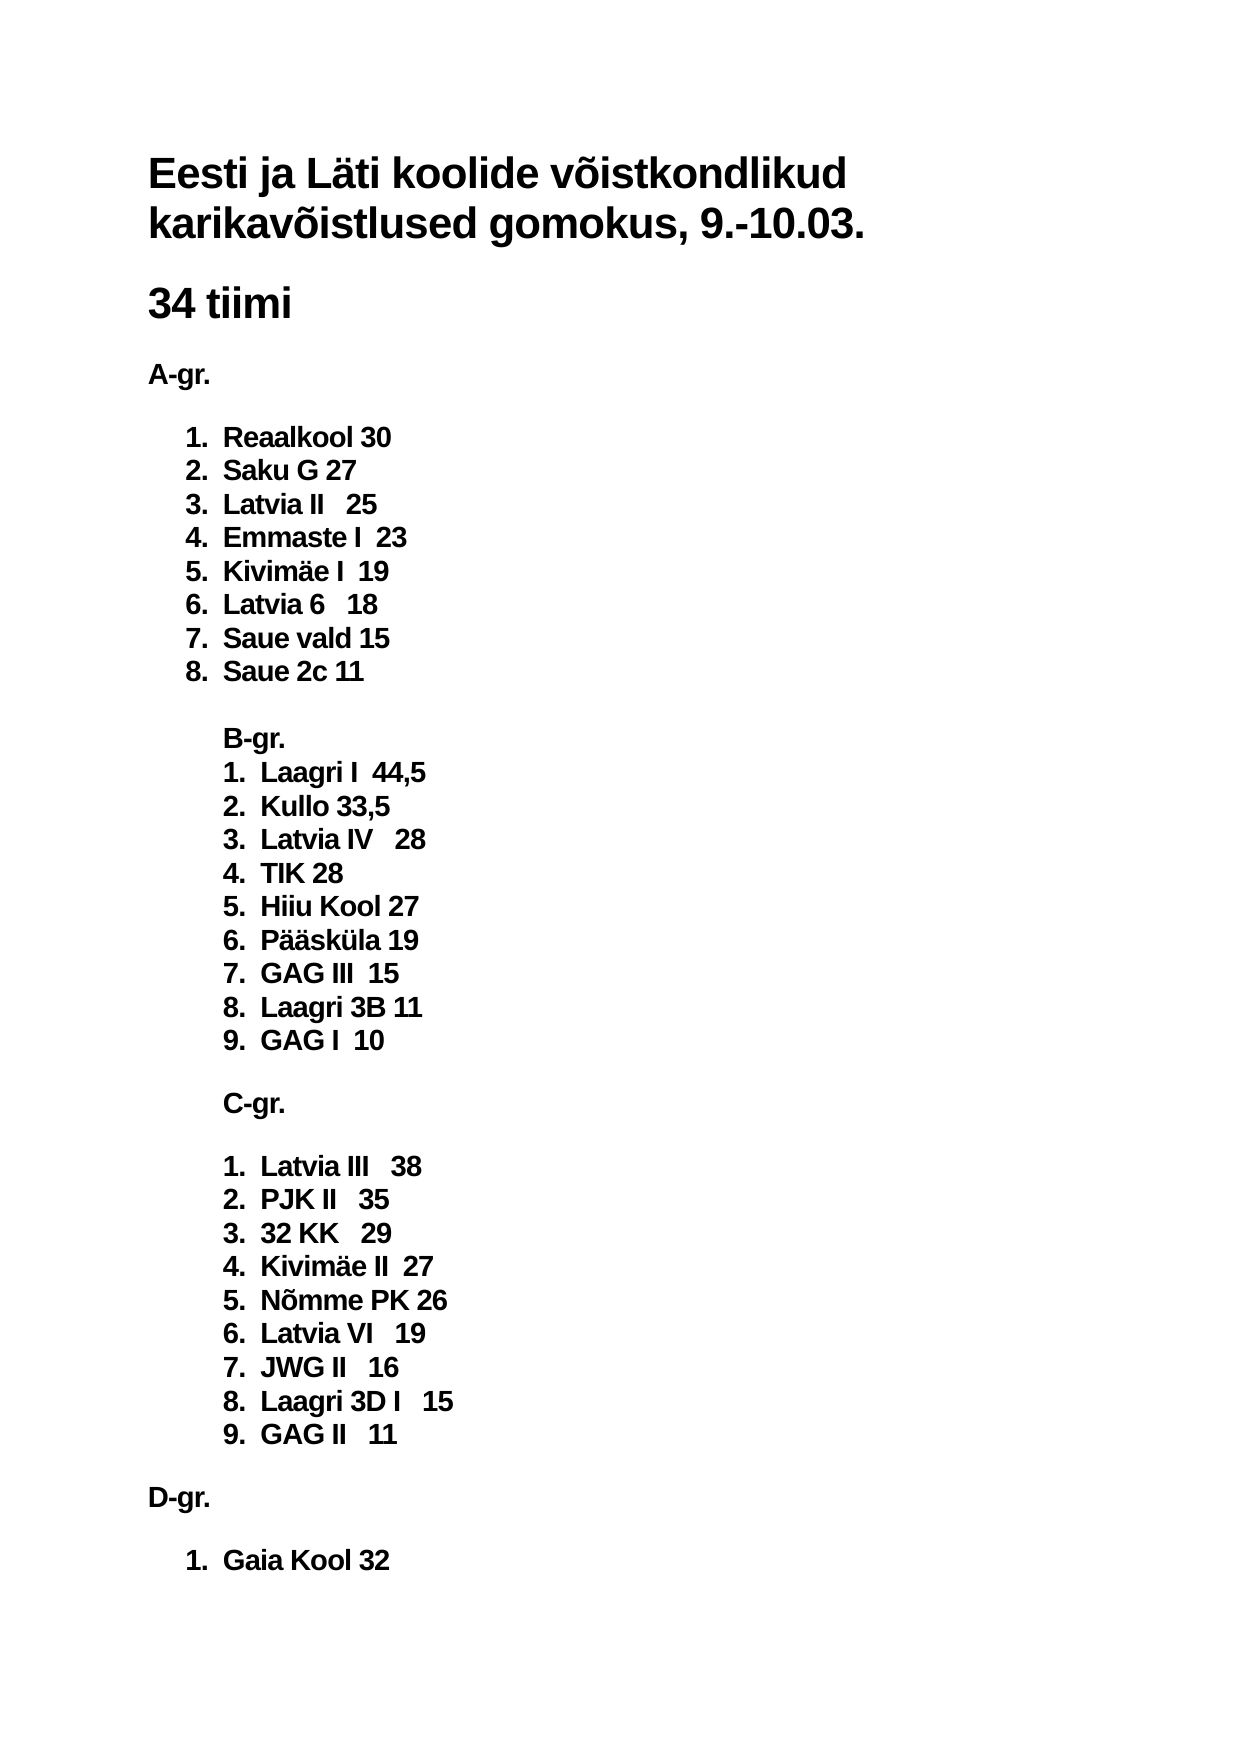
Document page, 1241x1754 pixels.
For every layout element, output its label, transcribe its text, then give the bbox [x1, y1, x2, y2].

list PJK II 35 [223, 1182, 1093, 1216]
list Latvia IV 28 [223, 822, 1093, 856]
list Kivimäe II 27 [223, 1249, 1093, 1283]
list Nõmme PK 26 [223, 1283, 1093, 1316]
list Kivimäe I 19 [185, 554, 1093, 587]
list GAG II 11 [223, 1417, 1093, 1451]
text D-gr. [148, 1480, 1093, 1513]
list Saue 2c 11 [185, 654, 1093, 688]
list Saku G 27 [185, 453, 1093, 487]
text 34 tiimi [148, 277, 1093, 328]
text Eesti ja Läti koolide võistkondlikud karikavõistlused gomokus, 9.-10.03. [148, 148, 1093, 248]
list Kullo 33,5 [223, 788, 1093, 822]
text A-gr. [148, 357, 1093, 390]
list Reaalkool 30 [185, 419, 1093, 453]
list Laagri 3D I 15 [223, 1383, 1093, 1417]
list Saue vald 15 [185, 621, 1093, 654]
list Latvia VI 19 [223, 1316, 1093, 1350]
list 32 KK 29 [223, 1216, 1093, 1249]
list Pääsküla 19 [223, 923, 1093, 956]
text C-gr. [223, 1086, 1093, 1119]
list Latvia III 38 [223, 1149, 1093, 1182]
list Laagri I 44,5 [223, 755, 1093, 788]
list Emmaste I 23 [185, 520, 1093, 554]
list B-gr. [223, 721, 1093, 755]
list GAG III 15 [223, 956, 1093, 990]
list JWG II 16 [223, 1350, 1093, 1383]
list TIK 28 [223, 856, 1093, 889]
list Latvia II 25 [185, 487, 1093, 520]
list Latvia 6 18 [185, 587, 1093, 621]
list Laagri 3B 11 [223, 990, 1093, 1023]
list Hiiu Kool 27 [223, 889, 1093, 923]
list Gaia Kool 32 [185, 1542, 1093, 1576]
list GAG I 10 [223, 1023, 1093, 1057]
